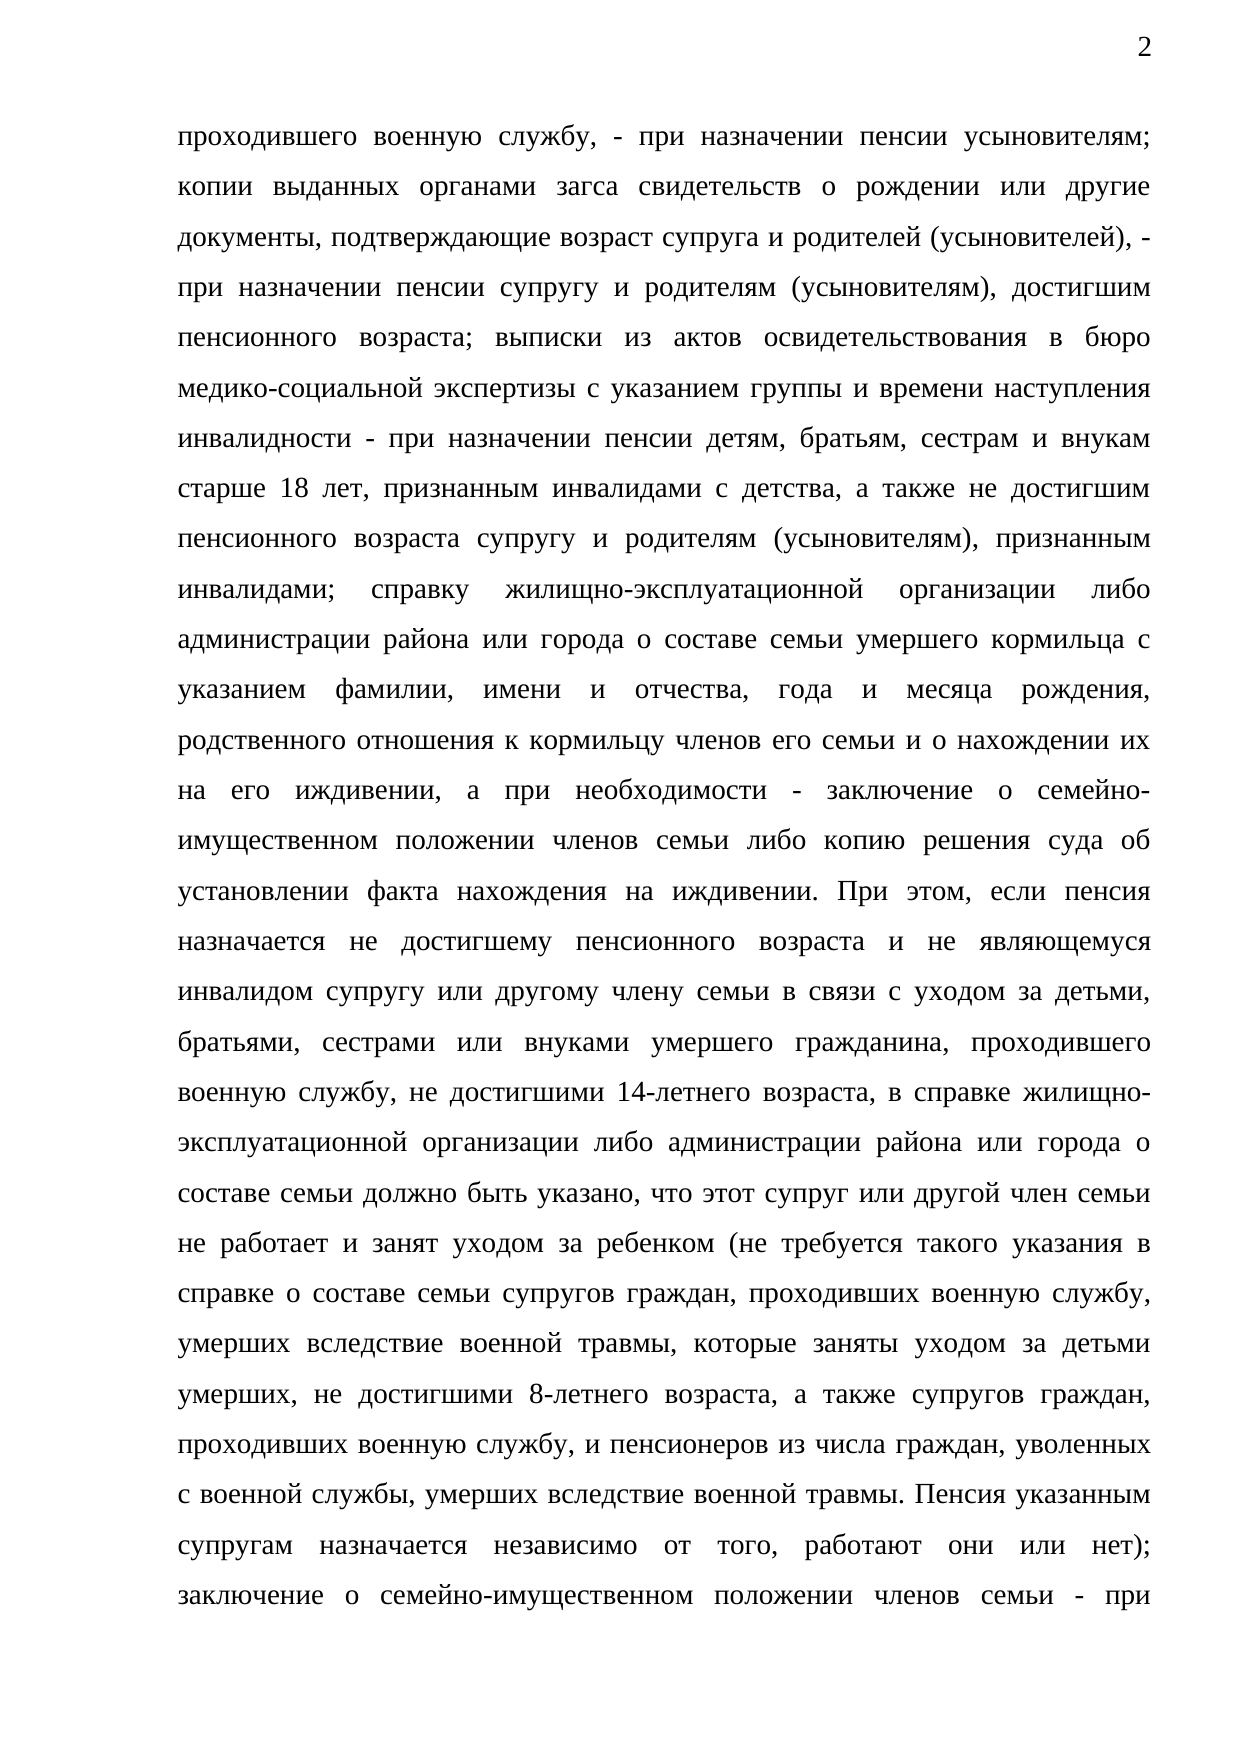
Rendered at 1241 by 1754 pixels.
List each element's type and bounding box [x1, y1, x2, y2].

text [177, 118, 1152, 1611]
